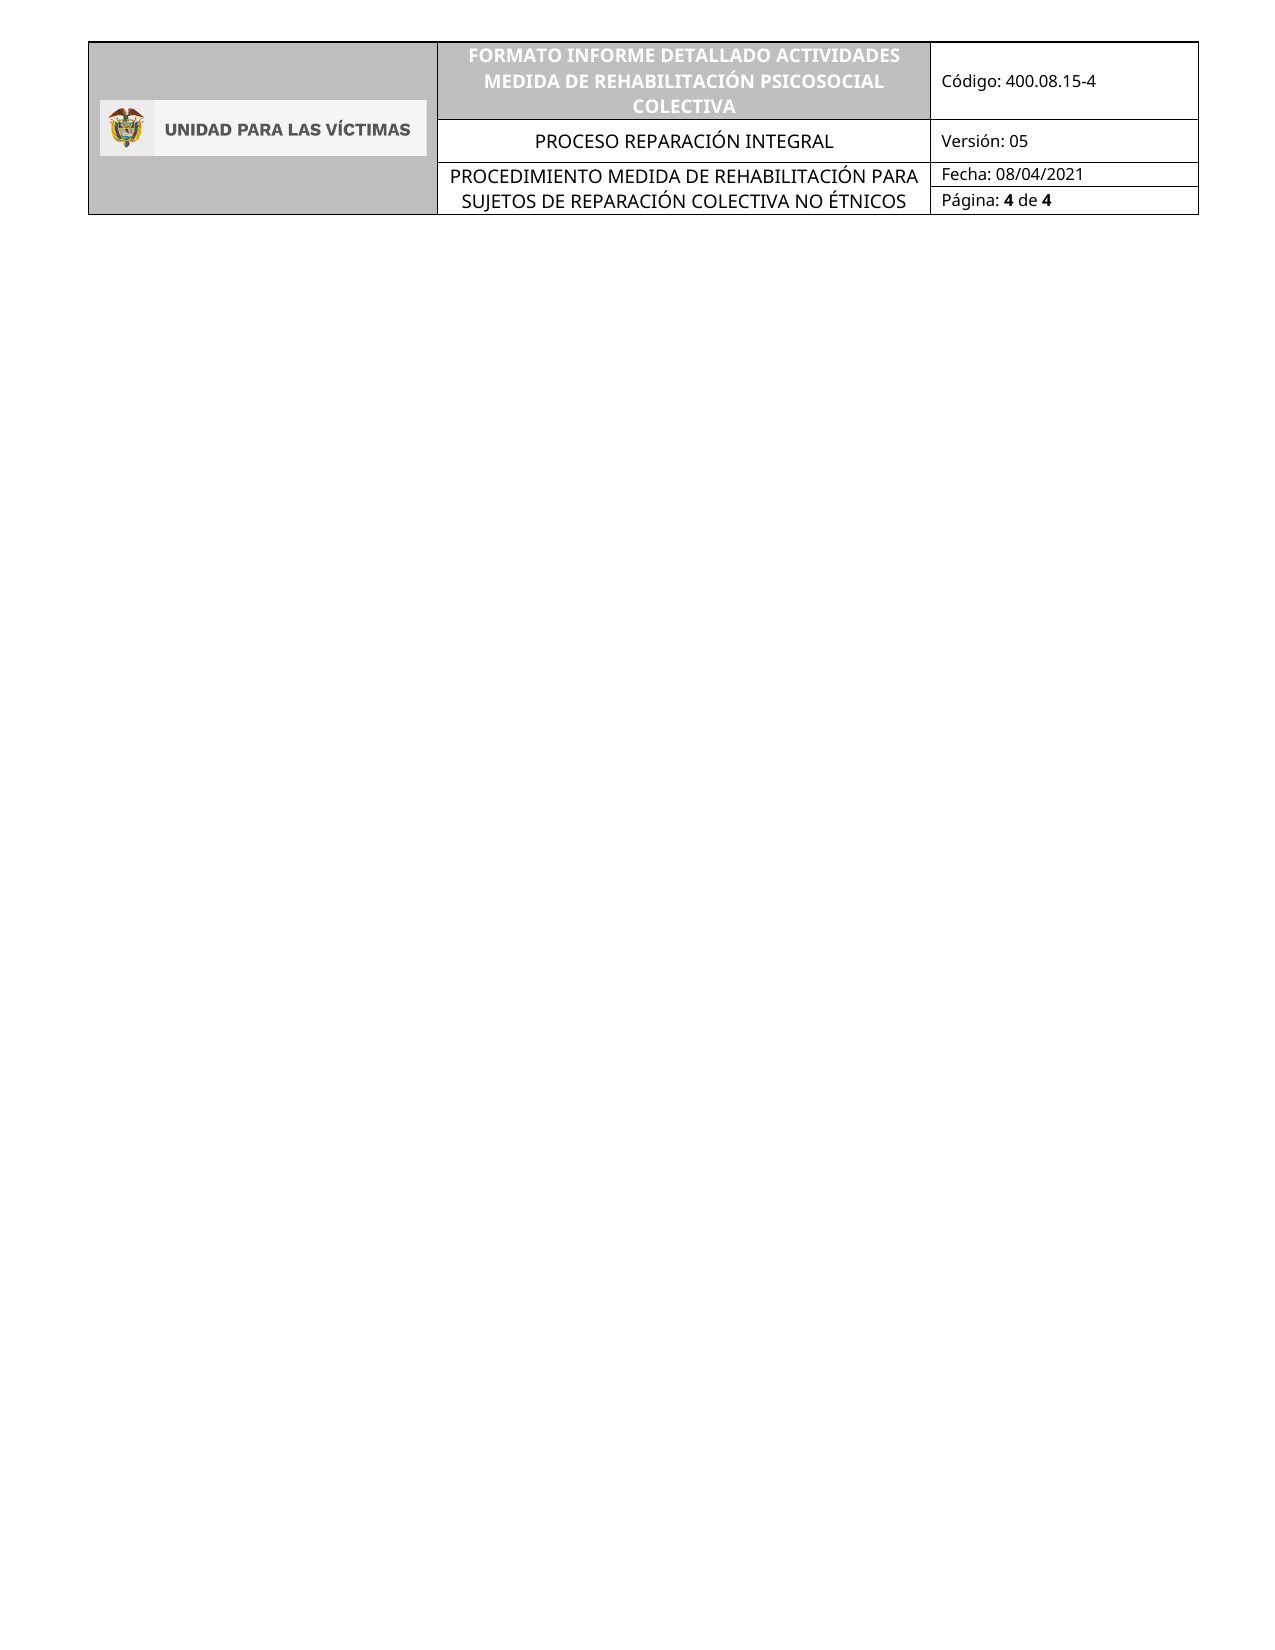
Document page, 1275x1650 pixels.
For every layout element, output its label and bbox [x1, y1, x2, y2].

picture [100, 100, 427, 156]
